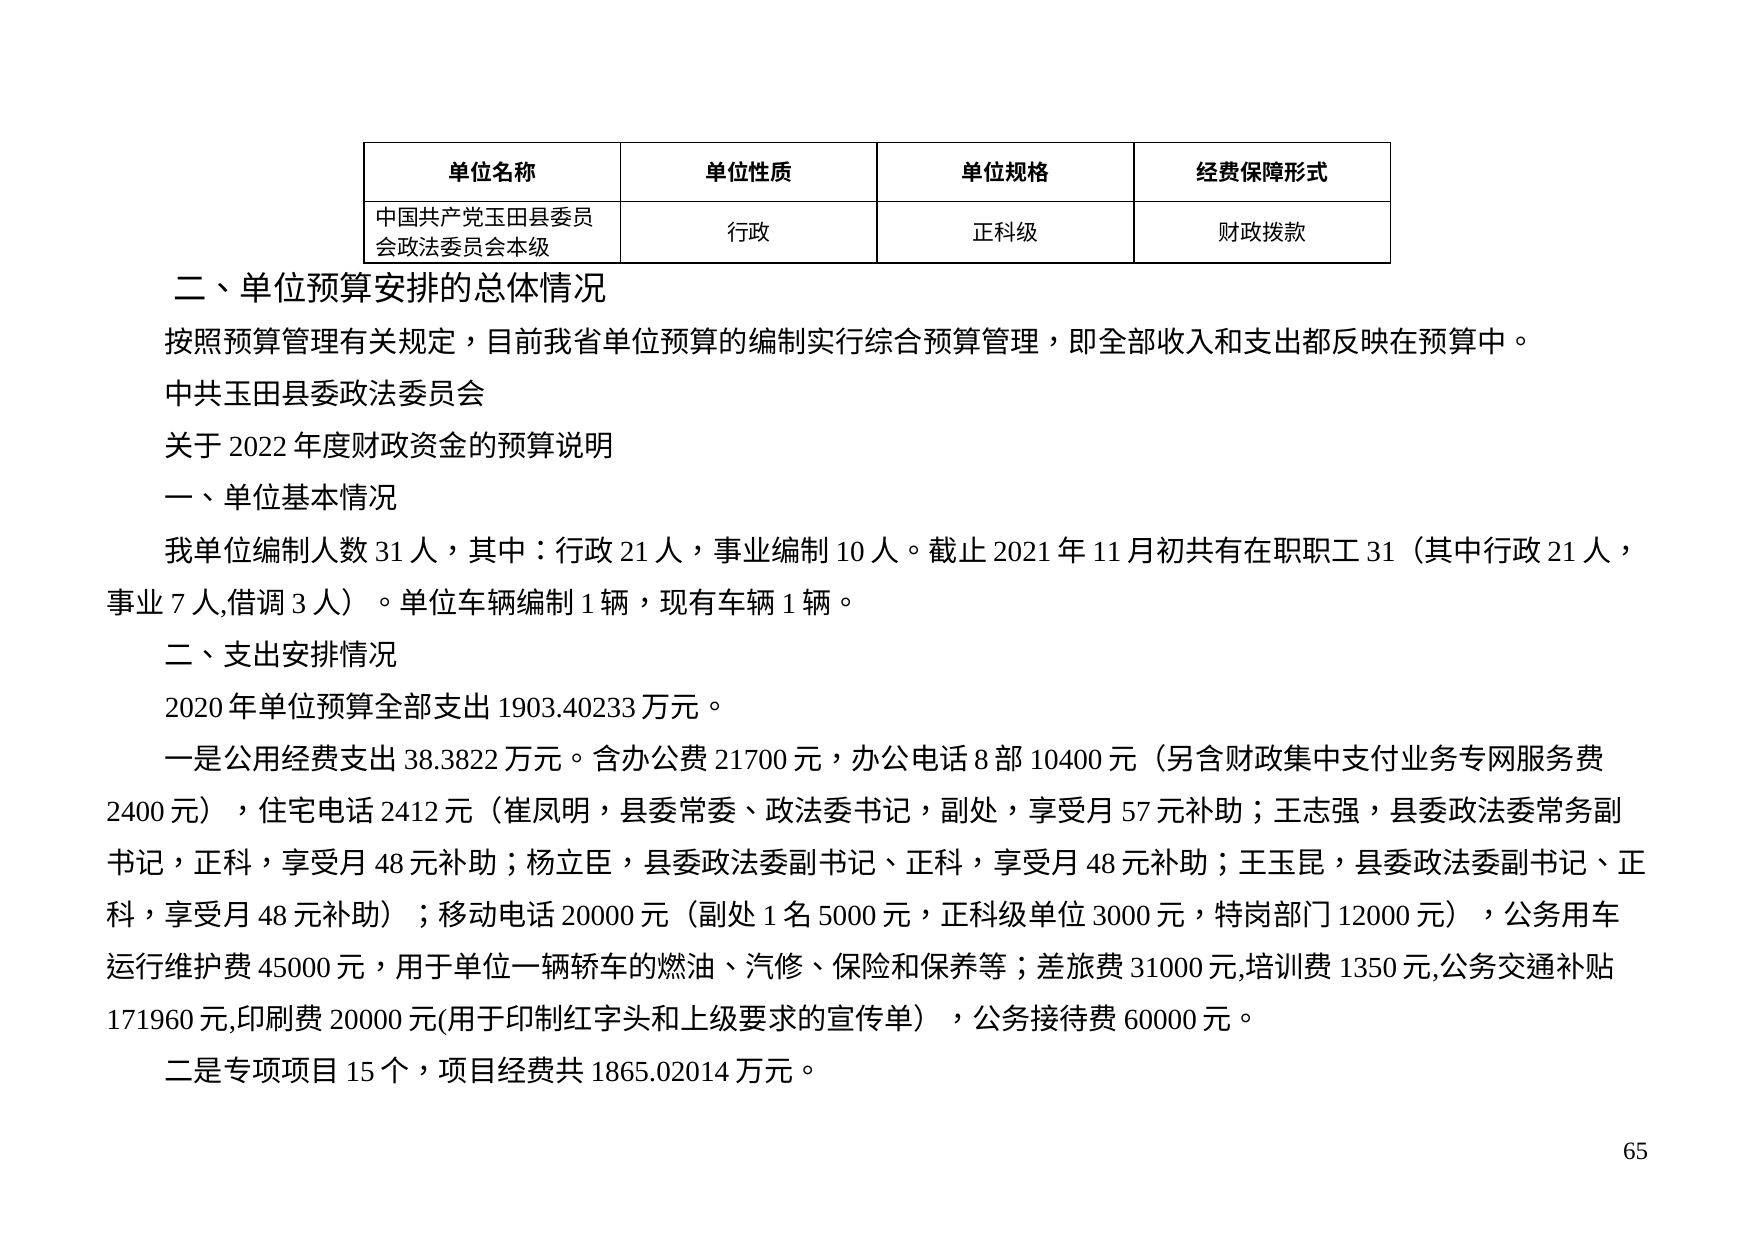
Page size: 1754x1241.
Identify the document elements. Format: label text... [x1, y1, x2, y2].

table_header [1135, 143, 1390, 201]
text 二、支出安排情况 [106, 623, 1648, 676]
text 我单位编制人数31人，其中：行政21人，事业编制10人。截止2021年11月初共有在职职工31（其中行政21人，事业7人,借调3人）。单位车辆编制1辆，现有车辆1辆。 [106, 519, 1648, 623]
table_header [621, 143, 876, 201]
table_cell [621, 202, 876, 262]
text 一是公用经费支出38.3822万元。含办公费21700元，办公电话8部10400元（另含财政集中支付业务专网服务费2400元），住宅电话2412元（崔凤明，县委常委、政法委书记，副处，享受月57元补助；王志强，县委政法委常务副书记，正科，享受月48元补助；杨立臣，县委政法委副书记、正科，享受月48元补助；王玉昆，县委政法委副书记、正科，享受月48元补助）；移动电话20000元（副处1名5000元，正科级单位3000元，特岗部门12000元），公务用车运行维护费45000元，用于单位一辆轿车的燃油、汽修、保险和保养等；差旅费31000元,培训费1350元,公务交通补贴171960元,印刷费20000元(用于印制红字头和上级要求的宣传单），公务接待费60000元。 [106, 728, 1648, 1040]
text 二、单位预算安排的总体情况 [106, 264, 1648, 310]
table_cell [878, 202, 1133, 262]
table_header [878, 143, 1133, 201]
text 中共玉田县委政法委员会 [106, 363, 1648, 415]
text 关于2022年度财政资金的预算说明 [106, 415, 1648, 467]
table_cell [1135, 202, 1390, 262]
text 二是专项项目15个，项目经费共1865.02014万元。 [106, 1040, 1648, 1092]
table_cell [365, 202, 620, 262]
text 一、单位基本情况 [106, 467, 1648, 519]
text 按照预算管理有关规定，目前我省单位预算的编制实行综合预算管理，即全部收入和支出都反映在预算中。 [106, 311, 1648, 363]
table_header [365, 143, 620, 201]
text 2020年单位预算全部支出1903.40233万元。 [106, 676, 1648, 728]
